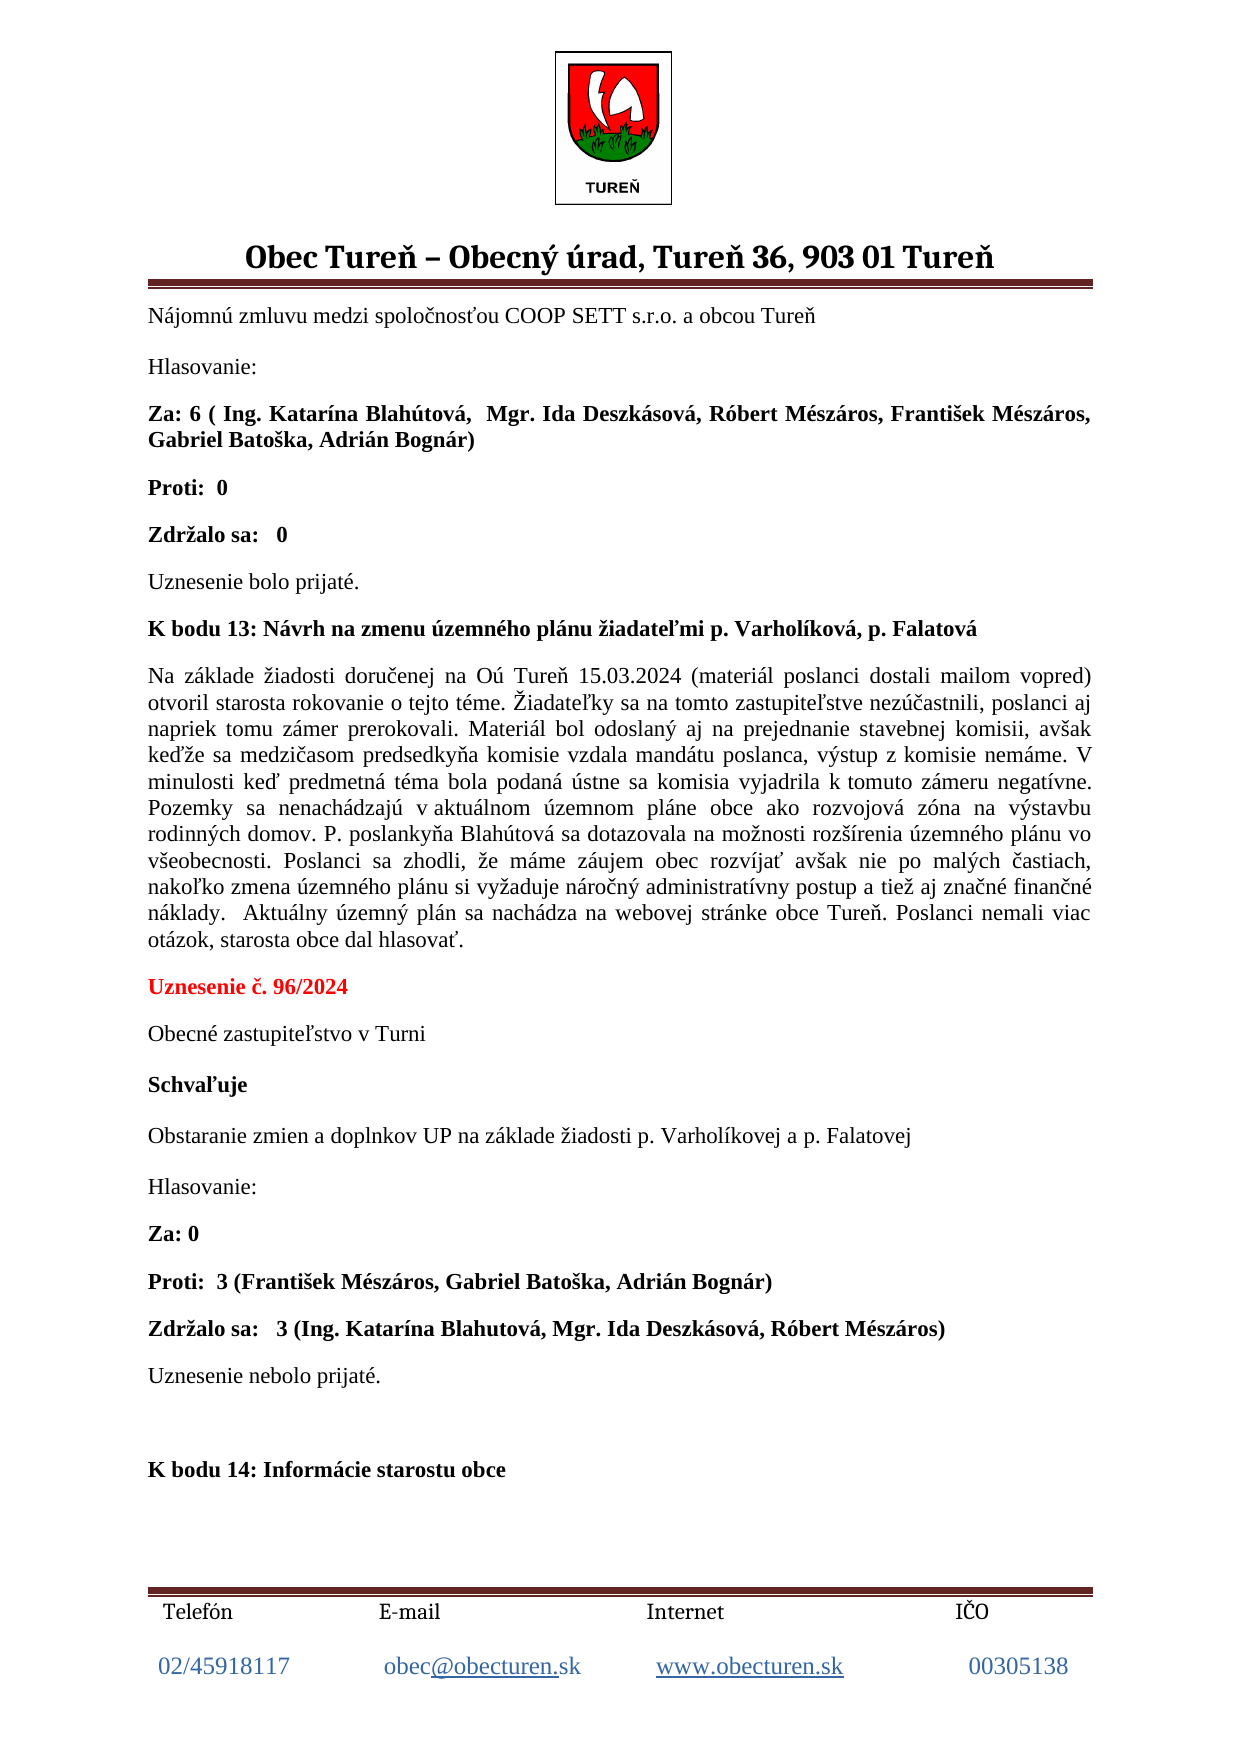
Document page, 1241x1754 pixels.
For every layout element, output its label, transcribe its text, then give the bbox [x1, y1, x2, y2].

text Nájomnú zmluvu medzi spoločnosťou COOP SETT s.r.o. a obcou Tureň [148, 302, 1093, 328]
text Obstaranie zmien a doplnkov UP na základe žiadosti p. Varholíkovej a p. Falatovej [148, 1122, 1093, 1149]
text Schvaľuje [148, 1071, 1093, 1098]
text K bodu 14: Informácie starostu obce [148, 1456, 1093, 1483]
text Uznesenie nebolo prijaté. [148, 1362, 1093, 1388]
text Uznesenie č. 96/2024 [148, 973, 1093, 999]
text Za: 6 ( Ing. Katarína Blahútová, Mgr. Ida Deszkásová, Róbert Mészáros, František Mészáros, Gabriel Batoška, Adrián Bognár) [148, 400, 1093, 453]
text Za: 0 [148, 1221, 1093, 1247]
text Obecné zastupiteľstvo v Turni [148, 1020, 1093, 1047]
text Proti: 0 [148, 473, 1093, 500]
picture [556, 53, 671, 204]
text Na základe žiadosti doručenej na Oú Tureň 15.03.2024 (materiál poslanci dostali mailom vopred) otvoril starosta rokovanie o tejto téme. Žiadateľky sa na tomto zastupiteľstve nezúčastnili, poslanci aj napriek tomu zámer prerokovali. Materiál bol odoslaný aj na prejednanie stavebnej komisii, avšak keďže sa medzičasom predsedkyňa komisie vzdala mandátu poslanca, výstup z komisie nemáme. V minulosti keď predmetná téma bola podaná ústne sa komisia vyjadrila k tomuto zámeru negatívne. Pozemky sa nenachádzajú v aktuálnom územnom pláne obce ako rozvojová zóna na výstavbu rodinných domov. P. poslankyňa Blahútová sa dotazovala na možnosti rozšírenia územného plánu vo všeobecnosti. Poslanci sa zhodli, že máme záujem obec rozvíjať avšak nie po malých častiach, nakoľko zmena územného plánu si vyžaduje náročný administratívny postup a tiež aj značné finančné náklady. Aktuálny územný plán sa nachádza na webovej stránke obce Tureň. Poslanci nemali viac otázok, starosta obce dal hlasovať. [148, 662, 1093, 952]
text Zdržalo sa: 0 [148, 521, 1093, 547]
text K bodu 13: Návrh na zmenu územného plánu žiadateľmi p. Varholíková, p. Falatová [148, 615, 1093, 641]
text Proti: 3 (František Mészáros, Gabriel Batoška, Adrián Bognár) [148, 1268, 1093, 1294]
text Hlasovanie: [148, 1173, 1093, 1200]
text Uznesenie bolo prijaté. [148, 568, 1093, 594]
text Zdržalo sa: 3 (Ing. Katarína Blahutová, Mgr. Ida Deszkásová, Róbert Mészáros) [148, 1315, 1093, 1341]
text Hlasovanie: [148, 353, 1093, 379]
